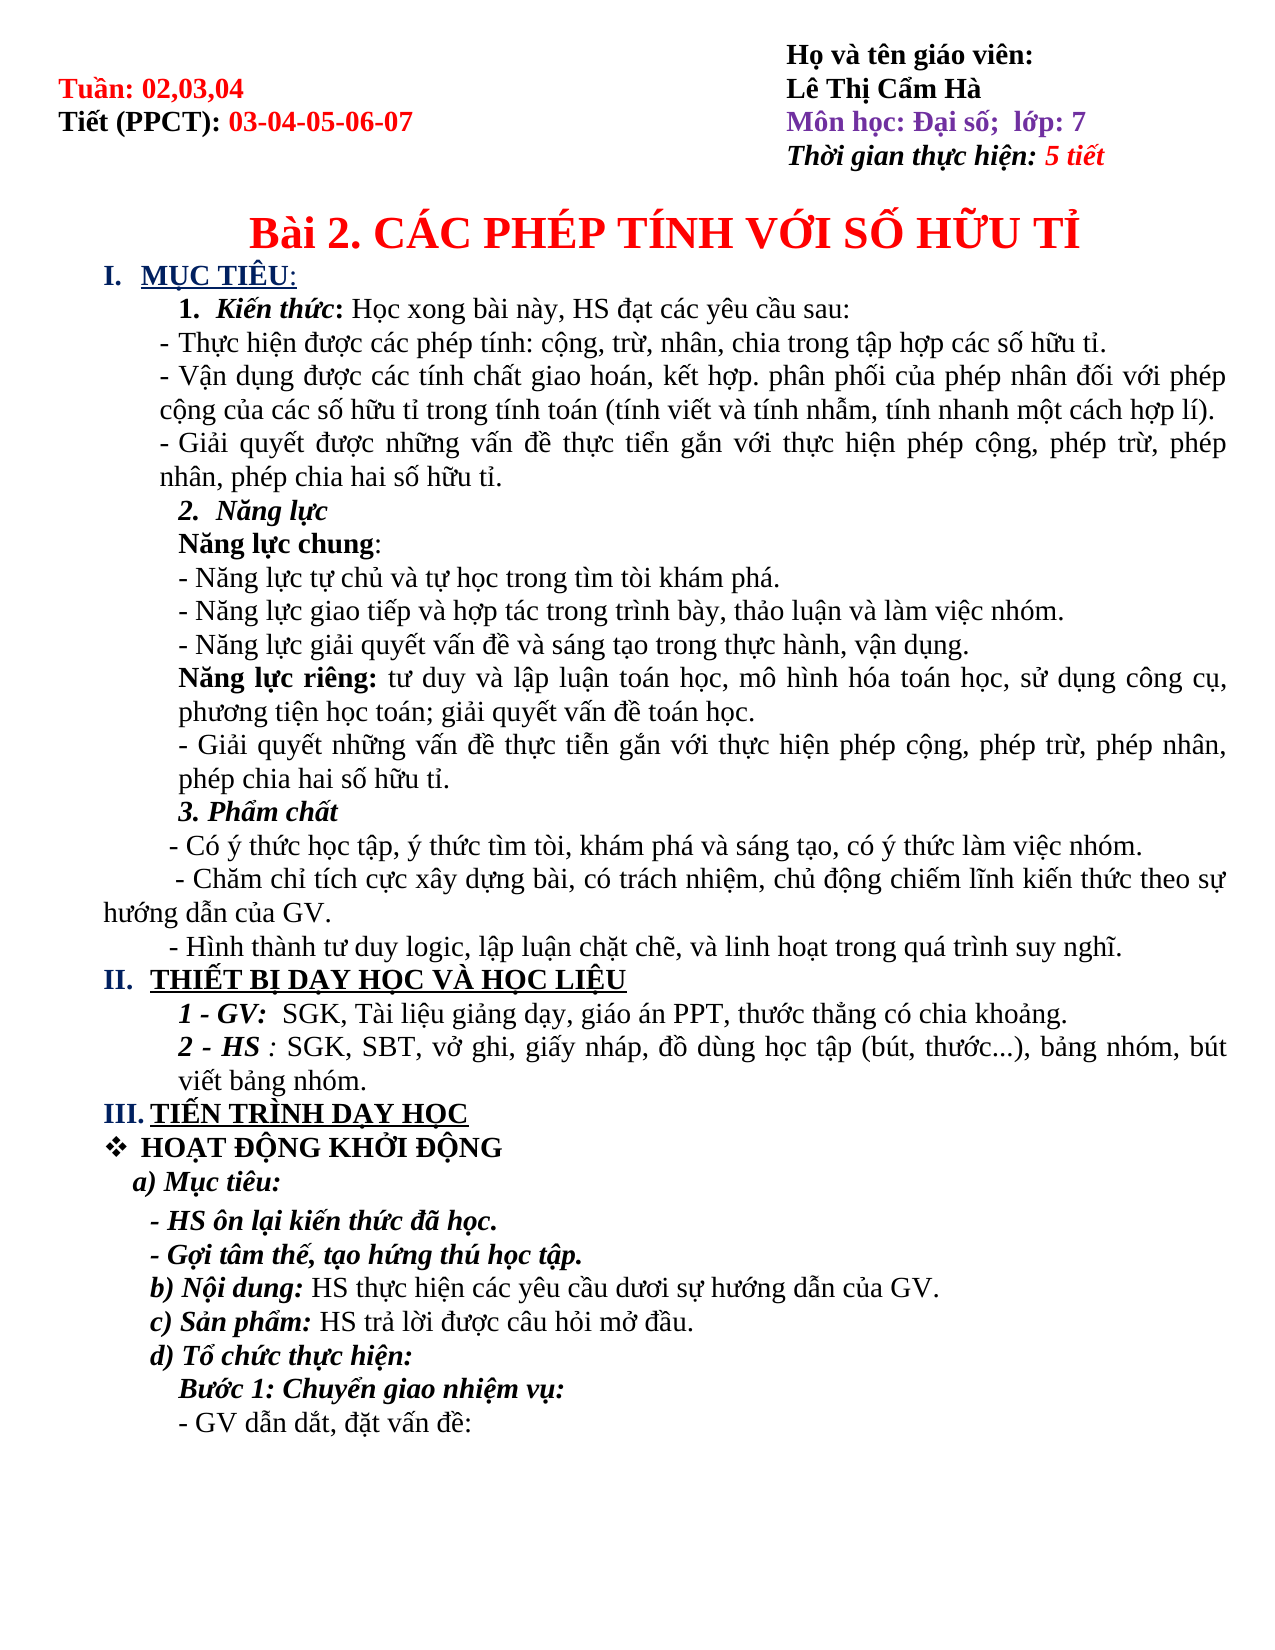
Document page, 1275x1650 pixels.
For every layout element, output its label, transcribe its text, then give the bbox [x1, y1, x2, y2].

text Năng lực riêng: tư duy và lập luận toán học, mô hình hóa toán học, sử dụng công cụ, phương tiện học toán; giải quyết vấn đề toán học. [178, 660, 1228, 727]
text - Năng lực giao tiếp và hợp tác trong trình bày, thảo luận và làm việc nhóm. [178, 593, 1228, 627]
list TIẾN TRÌNH DẠY HỌC [103, 1096, 1228, 1130]
table_header Tuần: 02,03,04 Tiết (PPCT): 03-04-05-06-07 [47, 38, 775, 172]
text 1 - GV: SGK, Tài liệu giảng dạy, giáo án PPT, thước thẳng có chia khoảng. [103, 996, 1228, 1029]
text 2 - HS : SGK, SBT, vở ghi, giấy nháp, đồ dùng học tập (bút, thước...), bảng nhóm, bút viết bảng nhóm. [178, 1029, 1228, 1096]
text a) Mục tiêu: [132, 1164, 1228, 1197]
list HOẠT ĐỘNG KHỞI ĐỘNG [103, 1130, 1228, 1164]
text Năng lực chung: [178, 526, 1228, 560]
text Bước 1: Chuyển giao nhiệm vụ: [103, 1371, 1228, 1405]
text - Có ý thức học tập, ý thức tìm tòi, khám phá và sáng tạo, có ý thức làm việc nhóm. [103, 828, 1228, 862]
text 3. Phẩm chất [178, 794, 1228, 828]
text - GV dẫn dắt, đặt vấn đề: [103, 1405, 1228, 1438]
text - Vận dụng được các tính chất giao hoán, kết hợp. phân phối của phép nhân đối với phép cộng của các số hữu tỉ trong tính toán (tính viết và tính nhẫm, tính nhanh một cách hợp lí). [159, 358, 1228, 426]
text - Thực hiện được các phép tính: cộng, trừ, nhân, chia trong tập hợp các số hữu tỉ. [94, 325, 1228, 358]
text - Gợi tâm thế, tạo hứng thú học tập. [103, 1237, 1228, 1271]
text - Chăm chỉ tích cực xây dựng bài, có trách nhiệm, chủ động chiếm lĩnh kiến thức theo sự hướng dẫn của GV. [103, 862, 1228, 929]
text - Năng lực tự chủ và tự học trong tìm tòi khám phá. [178, 560, 1228, 593]
text Bài 2. CÁC PHÉP TÍNH VỚI SỐ HỮU TỈ [103, 205, 1228, 258]
text - Hình thành tư duy logic, lập luận chặt chẽ, và linh hoạt trong quá trình suy nghĩ. [103, 929, 1228, 962]
text b) Nội dung: HS thực hiện các yêu cầu dươi sự hướng dẫn của GV. [103, 1271, 1228, 1304]
list Kiến thức: Học xong bài này, HS đạt các yêu cầu sau: [178, 291, 1228, 325]
text - Giải quyết được những vấn đề thực tiển gắn với thực hiện phép cộng, phép trừ, phép nhân, phép chia hai số hữu tỉ. [159, 426, 1228, 493]
text - HS ôn lại kiến thức đã học. [103, 1203, 1228, 1237]
text - Giải quyết những vấn đề thực tiễn gắn với thực hiện phép cộng, phép trừ, phép nhân, phép chia hai số hữu tỉ. [178, 727, 1228, 794]
text - Năng lực giải quyết vấn đề và sáng tạo trong thực hành, vận dụng. [178, 627, 1228, 660]
text d) Tổ chức thực hiện: [103, 1338, 1228, 1371]
list THIẾT BỊ DẠY HỌC VÀ HỌC LIỆU [103, 962, 1228, 996]
list MỤC TIÊU: [103, 258, 1228, 291]
text c) Sản phẩm: HS trả lời được câu hỏi mở đầu. [103, 1304, 1228, 1338]
list Năng lực [178, 493, 1228, 526]
table_header Họ và tên giáo viên: Lê Thị Cẩm Hà Môn học: Đại số; lớp: 7 Thời gian thực hiện: 5 tiết [775, 38, 1219, 172]
